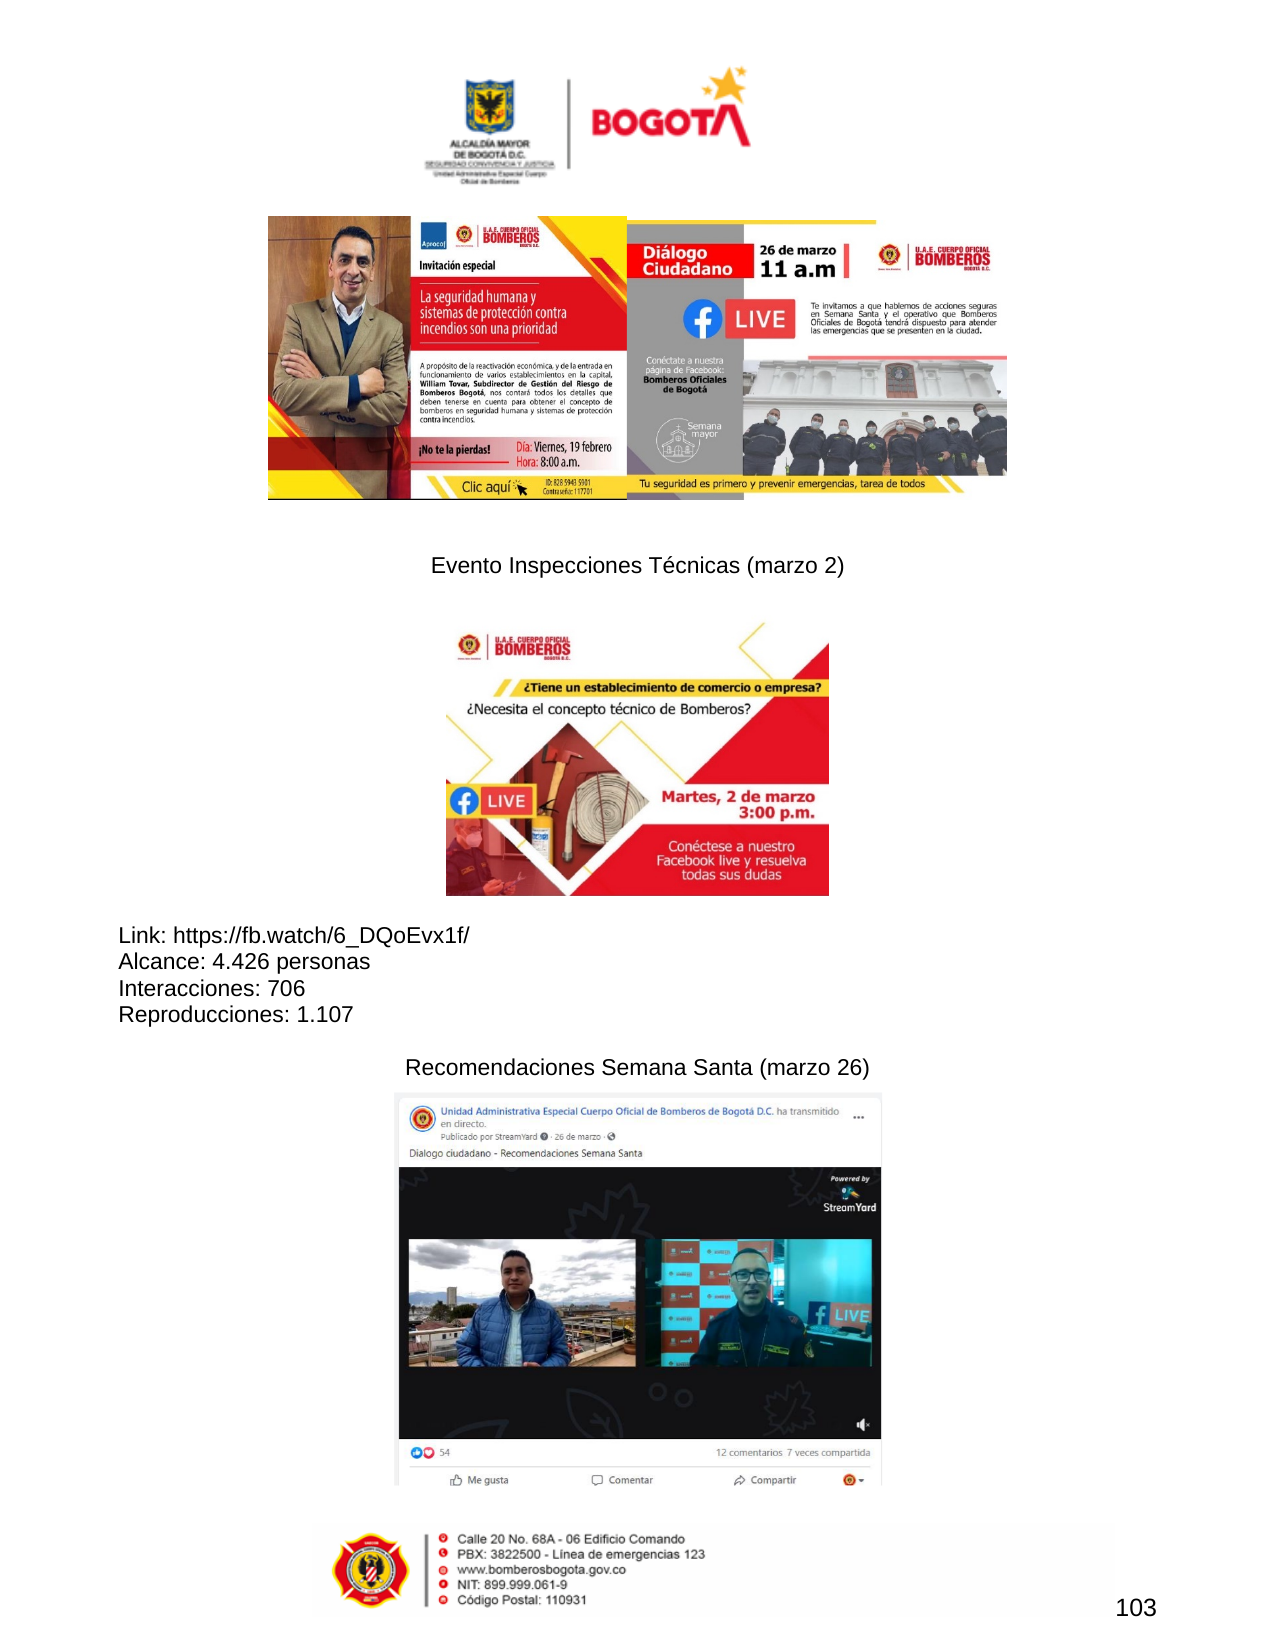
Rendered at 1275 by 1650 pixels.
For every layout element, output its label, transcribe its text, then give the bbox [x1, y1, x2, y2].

picture [312, 1523, 1116, 1617]
picture [268, 216, 1007, 500]
picture [446, 604, 829, 896]
text Alcance: 4.426 personas [118, 948, 1157, 974]
picture [401, 46, 755, 191]
text Evento Inspecciones Técnicas (marzo 2) [118, 552, 1157, 578]
text Recomendaciones Semana Santa (marzo 26) [118, 1053, 1157, 1080]
text Reproducciones: 1.107 [118, 1001, 1157, 1027]
text Interacciones: 706 [118, 974, 1157, 1001]
picture [383, 1080, 892, 1498]
text Link: https://fb.watch/6_DQoEvx1f/ [118, 922, 1157, 948]
